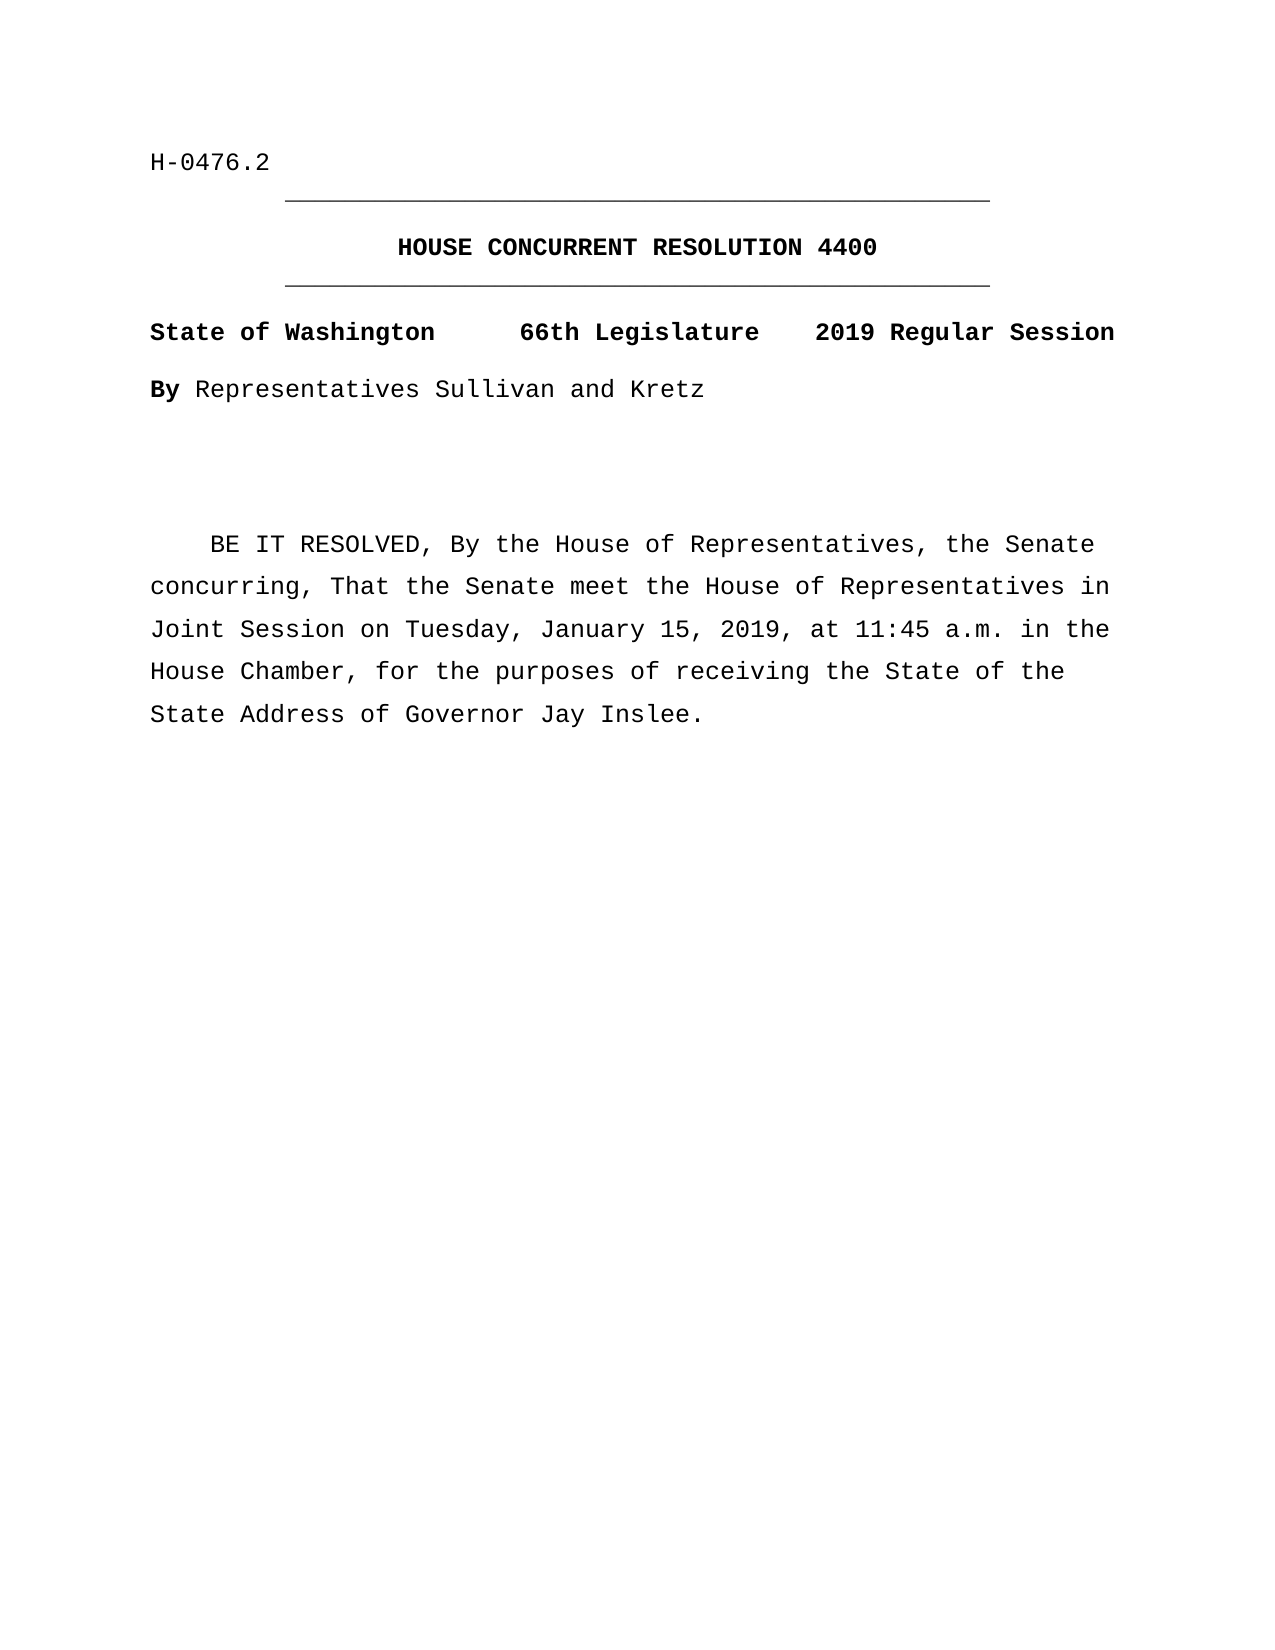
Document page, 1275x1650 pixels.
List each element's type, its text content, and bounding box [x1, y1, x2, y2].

text By Representatives Sullivan and Kretz [150, 377, 1125, 405]
text BE IT RESOLVED, By the House of Representatives, the Senate concurring, That the Senate meet the House of Representatives in Joint Session on Tuesday, January 15, 2019, at 11:45 a.m. in the House Chamber, for the purposes of receiving the State of the State Address of Governor Jay Inslee. [150, 518, 1125, 731]
text _______________________________________________ [150, 263, 1125, 292]
text HOUSE CONCURRENT RESOLUTION 4400 [150, 235, 1125, 263]
text State of Washington 66th Legislature 2019 Regular Session [150, 320, 1125, 348]
text H-0476.2 [150, 150, 1125, 178]
text _______________________________________________ [150, 178, 1125, 207]
